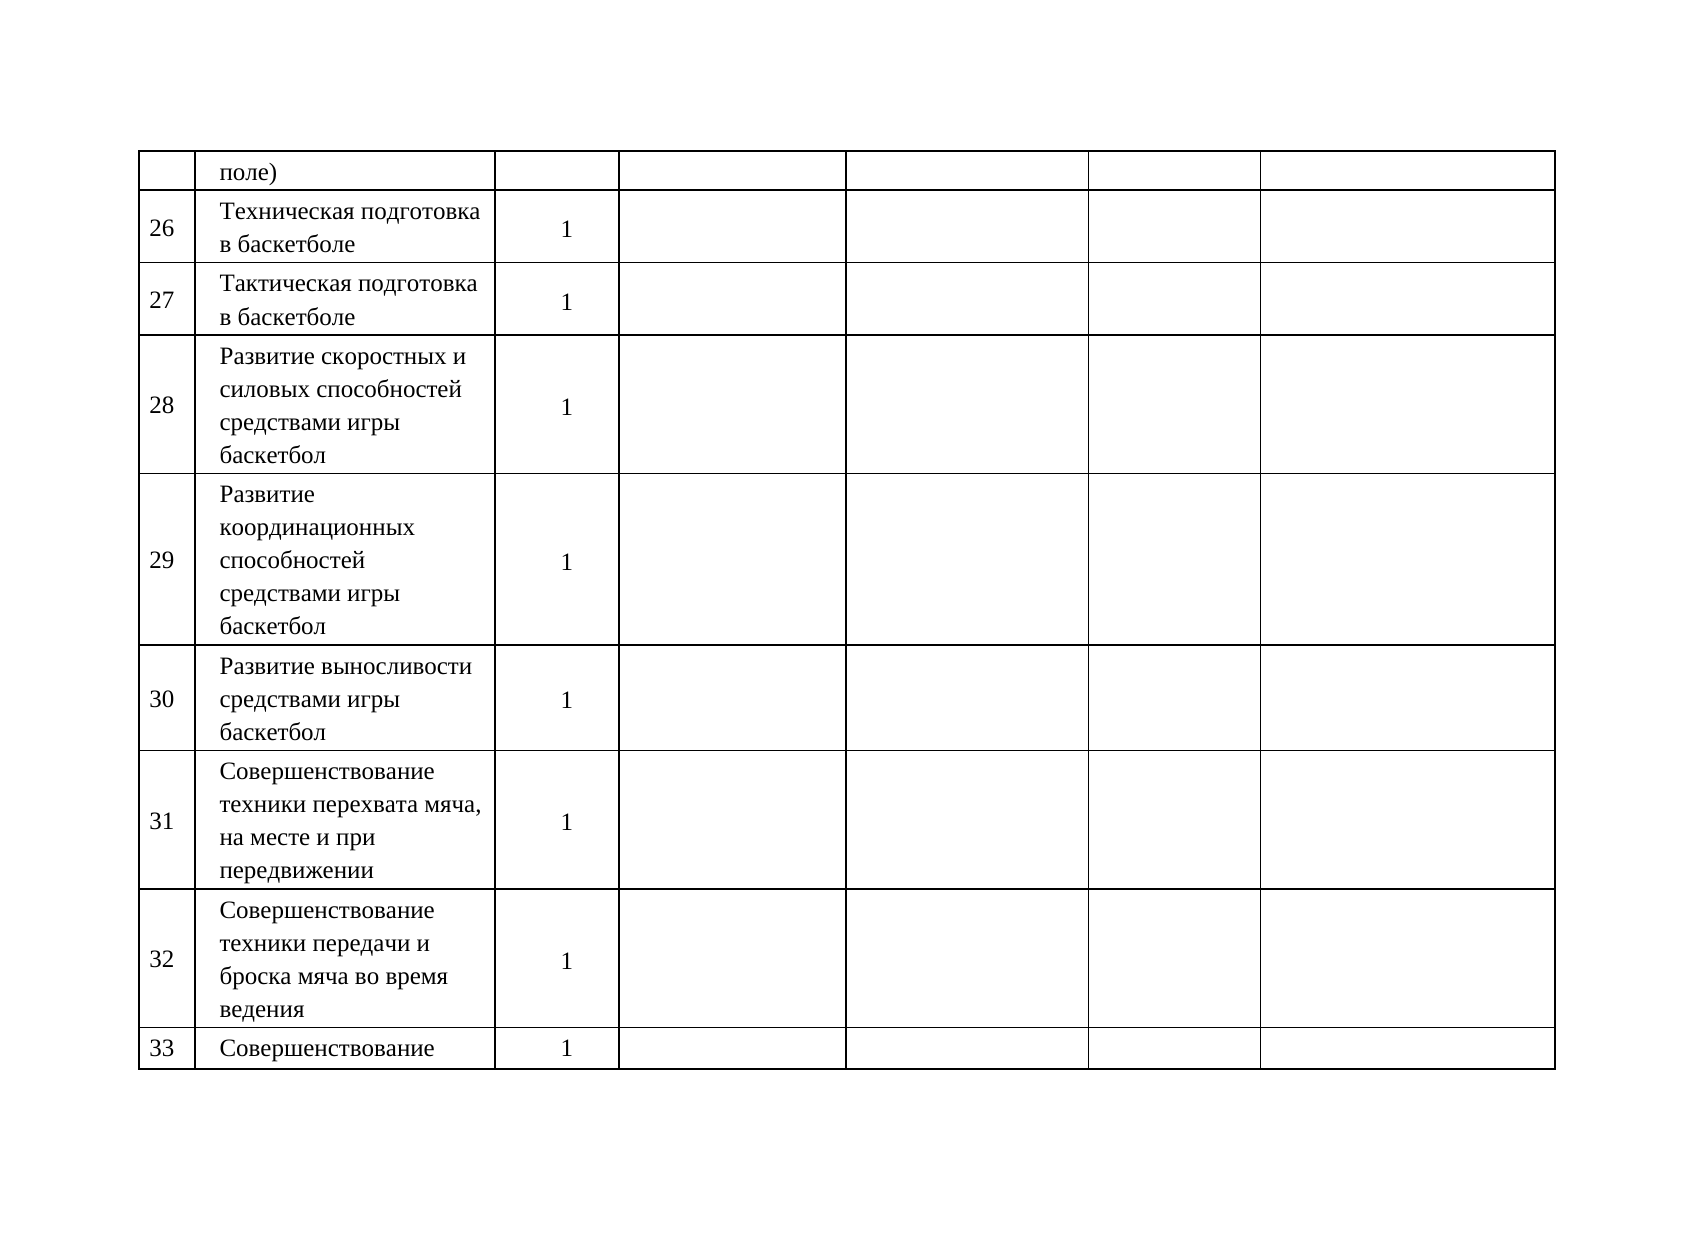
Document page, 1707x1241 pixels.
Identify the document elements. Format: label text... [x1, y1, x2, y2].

table_cell [847, 191, 1088, 262]
table_cell [847, 646, 1088, 749]
table_cell [1089, 152, 1260, 189]
table_cell 1 [496, 336, 618, 473]
table_cell 1 [496, 646, 618, 749]
table_cell [1089, 474, 1260, 644]
table_cell [1261, 474, 1554, 644]
table_cell Техническая подготовка в баскетболе [196, 191, 494, 262]
table_cell [847, 336, 1088, 473]
table_cell 1 [496, 890, 618, 1026]
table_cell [196, 1028, 494, 1068]
table_cell 27 [140, 263, 194, 334]
table_cell [620, 646, 845, 749]
table_cell 1 [496, 474, 618, 644]
table_cell 1 [496, 751, 618, 888]
table_cell [847, 1028, 1088, 1068]
table_cell [1261, 1028, 1554, 1068]
table_cell [620, 1028, 845, 1068]
table_cell [847, 751, 1088, 888]
table_cell [620, 336, 845, 473]
table_cell Совершенствование техники перехвата мяча, на месте и при передвижении [196, 751, 494, 888]
table_cell [1089, 191, 1260, 262]
table_cell Развитие координационных способностей средствами игры баскетбол [196, 474, 494, 644]
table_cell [196, 152, 494, 189]
table_cell [1261, 646, 1554, 749]
table_cell [620, 474, 845, 644]
table_cell [1261, 152, 1554, 189]
table_cell Развитие выносливости средствами игры баскетбол [196, 646, 494, 749]
table_cell 32 [140, 890, 194, 1026]
table_cell 1 [496, 1028, 618, 1068]
table_cell [847, 474, 1088, 644]
table_cell 26 [140, 191, 194, 262]
table_cell 29 [140, 474, 194, 644]
table_cell [1261, 890, 1554, 1026]
table_cell 1 [496, 263, 618, 334]
table_cell [847, 890, 1088, 1026]
table_cell [620, 751, 845, 888]
table_cell [620, 890, 845, 1026]
table_cell [620, 152, 845, 189]
table_cell Совершенствование техники передачи и броска мяча во время ведения [196, 890, 494, 1026]
table_cell [1261, 191, 1554, 262]
table_cell [620, 263, 845, 334]
table_cell [1089, 263, 1260, 334]
table_cell [1261, 751, 1554, 888]
table_cell [1089, 336, 1260, 473]
table_cell Тактическая подготовка в баскетболе [196, 263, 494, 334]
table_cell [1261, 336, 1554, 473]
table_cell Развитие скоростных и силовых способностей средствами игры баскетбол [196, 336, 494, 473]
table_cell [1089, 1028, 1260, 1068]
table_cell 33 [140, 1028, 194, 1068]
table_cell 30 [140, 646, 194, 749]
table_cell [1261, 263, 1554, 334]
table_cell [1089, 890, 1260, 1026]
table_cell 25 [140, 152, 194, 189]
table_cell [1089, 646, 1260, 749]
table_cell 31 [140, 751, 194, 888]
table_cell 28 [140, 336, 194, 473]
table_cell 1 [496, 152, 618, 189]
table_cell 1 [496, 191, 618, 262]
table_cell [620, 191, 845, 262]
table_cell [847, 263, 1088, 334]
table_cell [1089, 751, 1260, 888]
table_cell [847, 152, 1088, 189]
